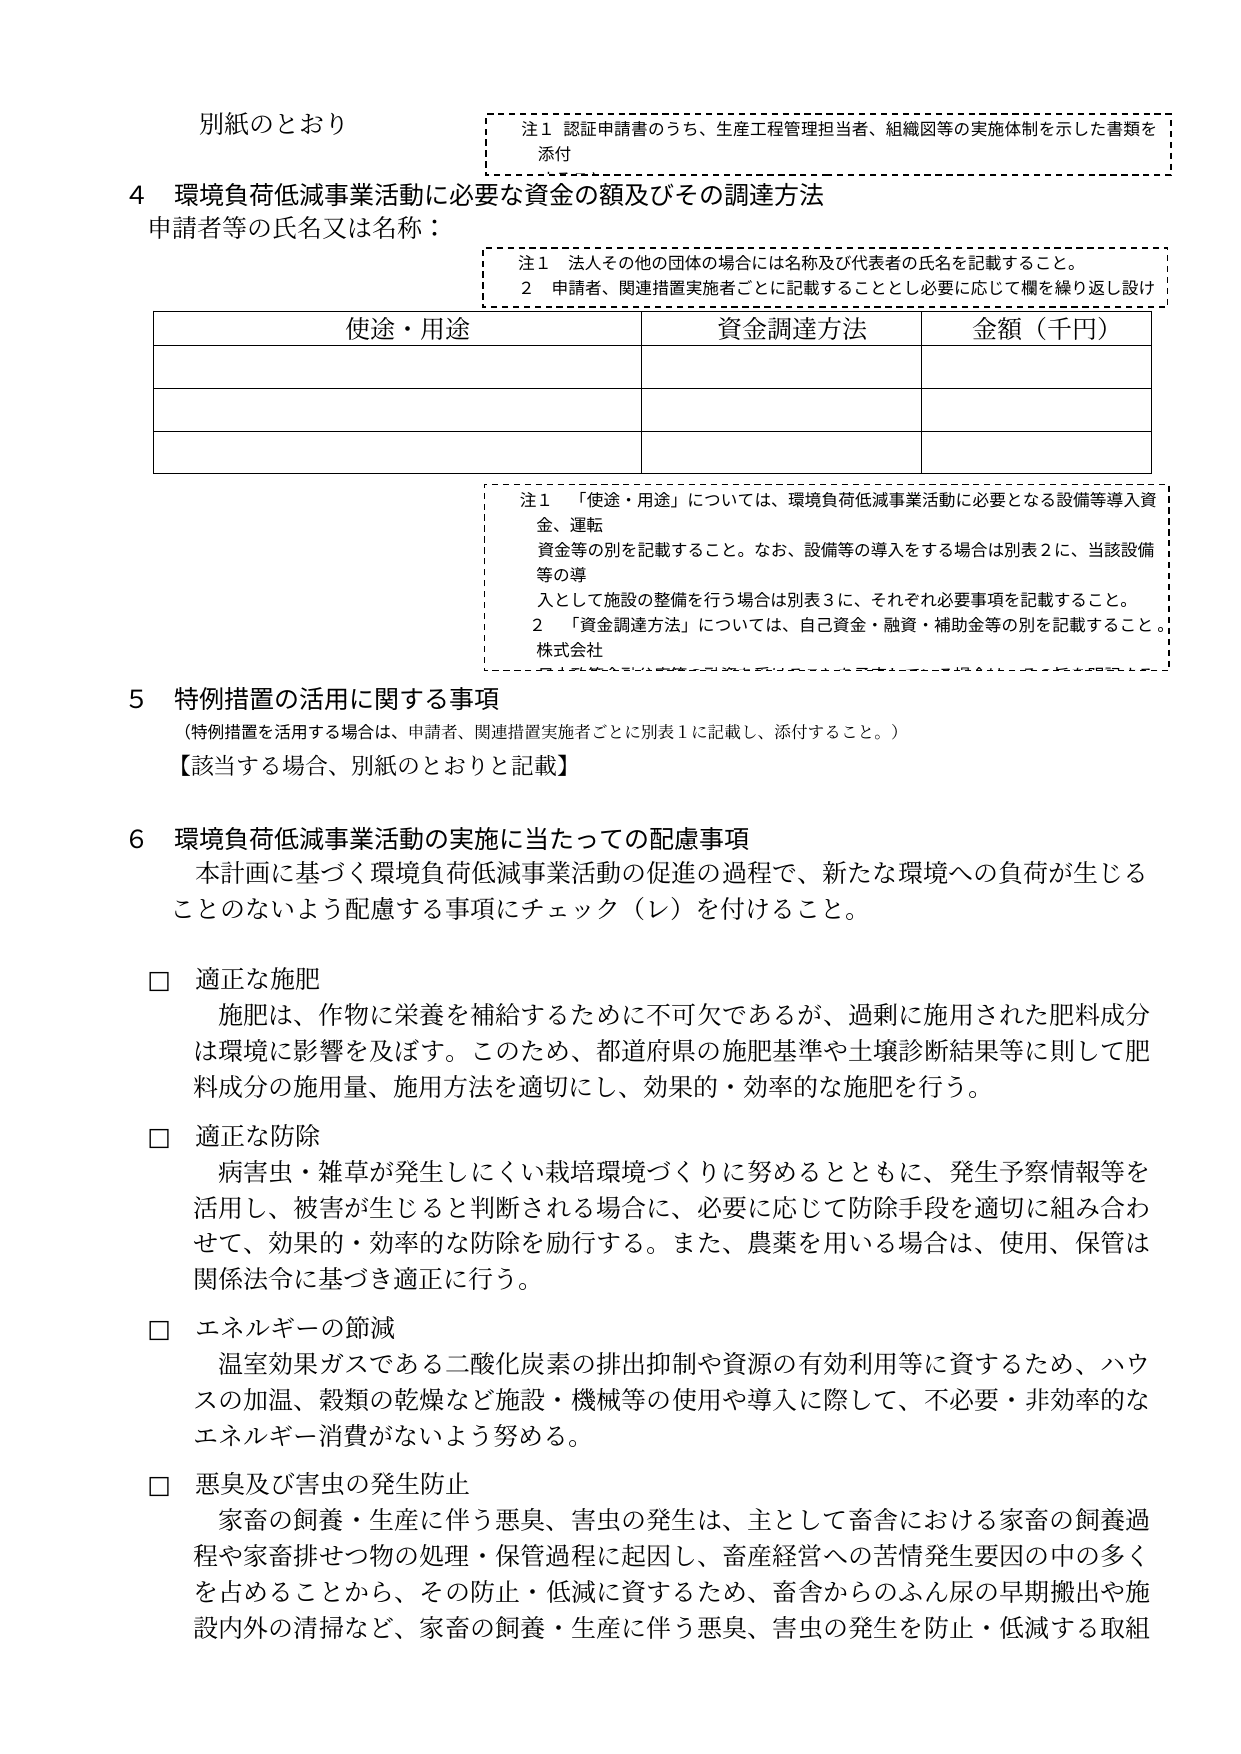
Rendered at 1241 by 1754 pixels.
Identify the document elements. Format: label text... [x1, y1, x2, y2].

text ５ 特例措置の活用に関する事項 [124, 686, 1152, 715]
table_cell [154, 389, 641, 431]
text 施肥は、作物に栄養を補給するために不可欠であるが、過剰に施用された肥料成分は環境に影響を及ぼす。このため、都道府県の施肥基準や土壌診断結果等に則して肥料成分の施用量、施用方法を適切にし、効果的・効率的な施肥を行う。 [193, 996, 1152, 1104]
table_header 金額（千円） [922, 312, 1151, 345]
text （特例措置を活用する場合は、申請者、関連措置実施者ごとに別表１に記載し、添付すること。） [124, 715, 1152, 744]
text □ 悪臭及び害虫の発生防止 [147, 1465, 1152, 1501]
table_cell [642, 432, 921, 473]
text □ 適正な施肥 [147, 960, 1152, 996]
table_cell [154, 432, 641, 473]
text □ エネルギーの節減 [147, 1308, 1152, 1344]
text 温室効果ガスである二酸化炭素の排出抑制や資源の有効利用等に資するため、ハウスの加温、穀類の乾燥など施設・機械等の使用や導入に際して、不必要・非効率的なエネルギー消費がないよう努める。 [193, 1344, 1152, 1452]
table_cell [922, 432, 1151, 473]
text 【該当する場合、別紙のとおりと記載】 [124, 751, 1157, 781]
text 病害虫・雑草が発生しにくい栽培環境づくりに努めるとともに、発生予察情報等を活用し、被害が生じると判断される場合に、必要に応じて防除手段を適切に組み合わせて、効果的・効率的な防除を励行する。また、農薬を用いる場合は、使用、保管は関係法令に基づき適正に行う。 [193, 1152, 1152, 1296]
text 本計画に基づく環境負荷低減事業活動の促進の過程で、新たな環境への負荷が生じることのないよう配慮する事項にチェック（レ）を付けること。 [170, 854, 1152, 926]
text ６ 環境負荷低減事業活動の実施に当たっての配慮事項 [124, 825, 1157, 854]
text 申請者等の氏名又は名称： [147, 211, 1152, 244]
table_cell [154, 346, 641, 387]
table_cell [922, 346, 1151, 387]
text □ 適正な防除 [147, 1116, 1152, 1152]
text ４ 環境負荷低減事業活動に必要な資金の額及びその調達方法 [124, 181, 1152, 211]
table_cell [642, 389, 921, 431]
table_cell [642, 346, 921, 387]
table_header 使途・用途 [154, 312, 641, 345]
table_cell [922, 389, 1151, 431]
table_header 資金調達方法 [642, 312, 921, 345]
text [193, 1501, 1152, 1645]
text 別紙のとおり [124, 106, 1152, 140]
